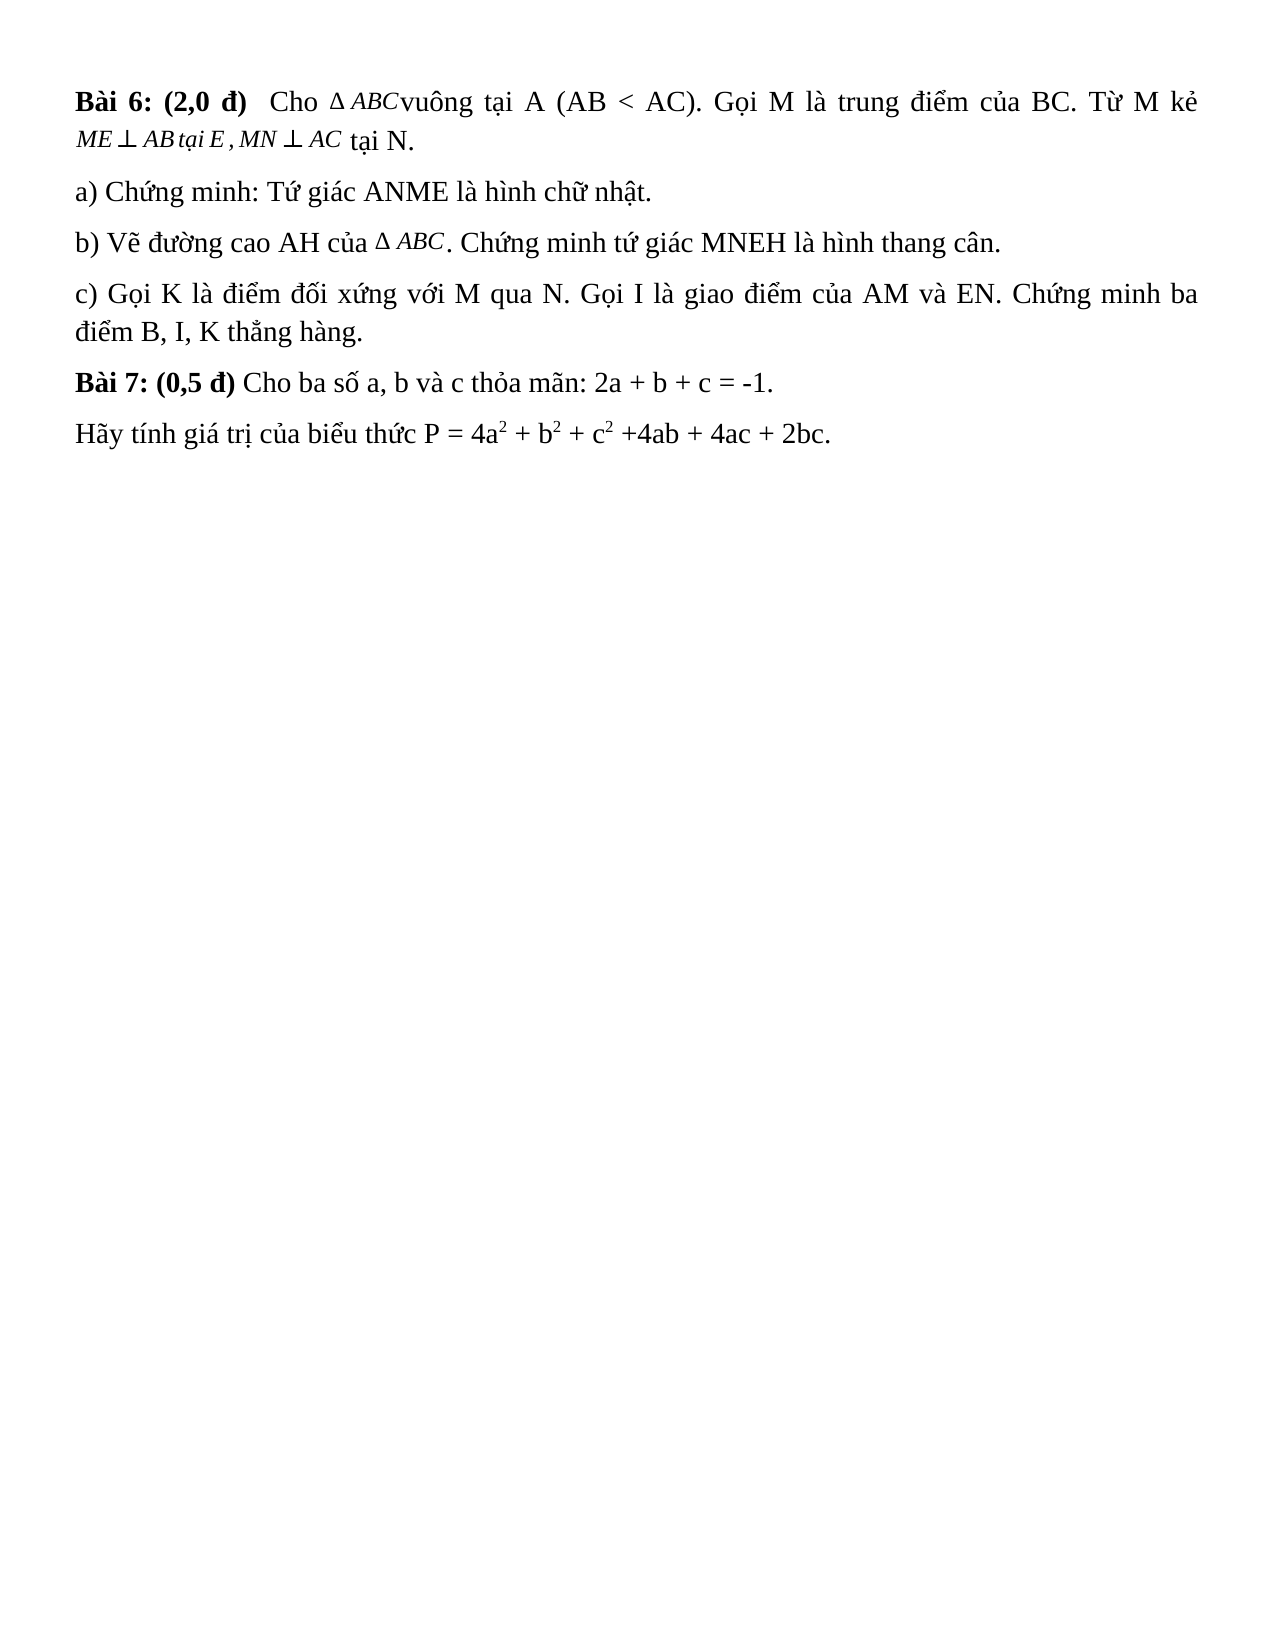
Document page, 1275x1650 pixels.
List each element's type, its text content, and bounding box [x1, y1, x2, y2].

text Bài 6: (2,0 đ) Cho vuông tại A (AB < AC). Gọi M là trung điểm của BC. Từ M kẻ tại N. [75, 84, 1200, 156]
text c) Gọi K là điểm đối xứng với M qua N. Gọi I là giao điểm của AM và EN. Chứng minh ba điểm B, I, K thẳng hàng. [75, 276, 1200, 348]
text b) Vẽ đường cao AH của . Chứng minh tứ giác MNEH là hình thang cân. [75, 225, 1200, 258]
text Bài 7: (0,5 đ) Cho ba số a, b và c thỏa mãn: 2a + b + c = -1. [75, 366, 1200, 399]
text a) Chứng minh: Tứ giác ANME là hình chữ nhật. [75, 174, 1200, 207]
text Hãy tính giá trị của biểu thức P = 4a2 + b2 + c2 +4ab + 4ac + 2bc. [75, 417, 1200, 450]
